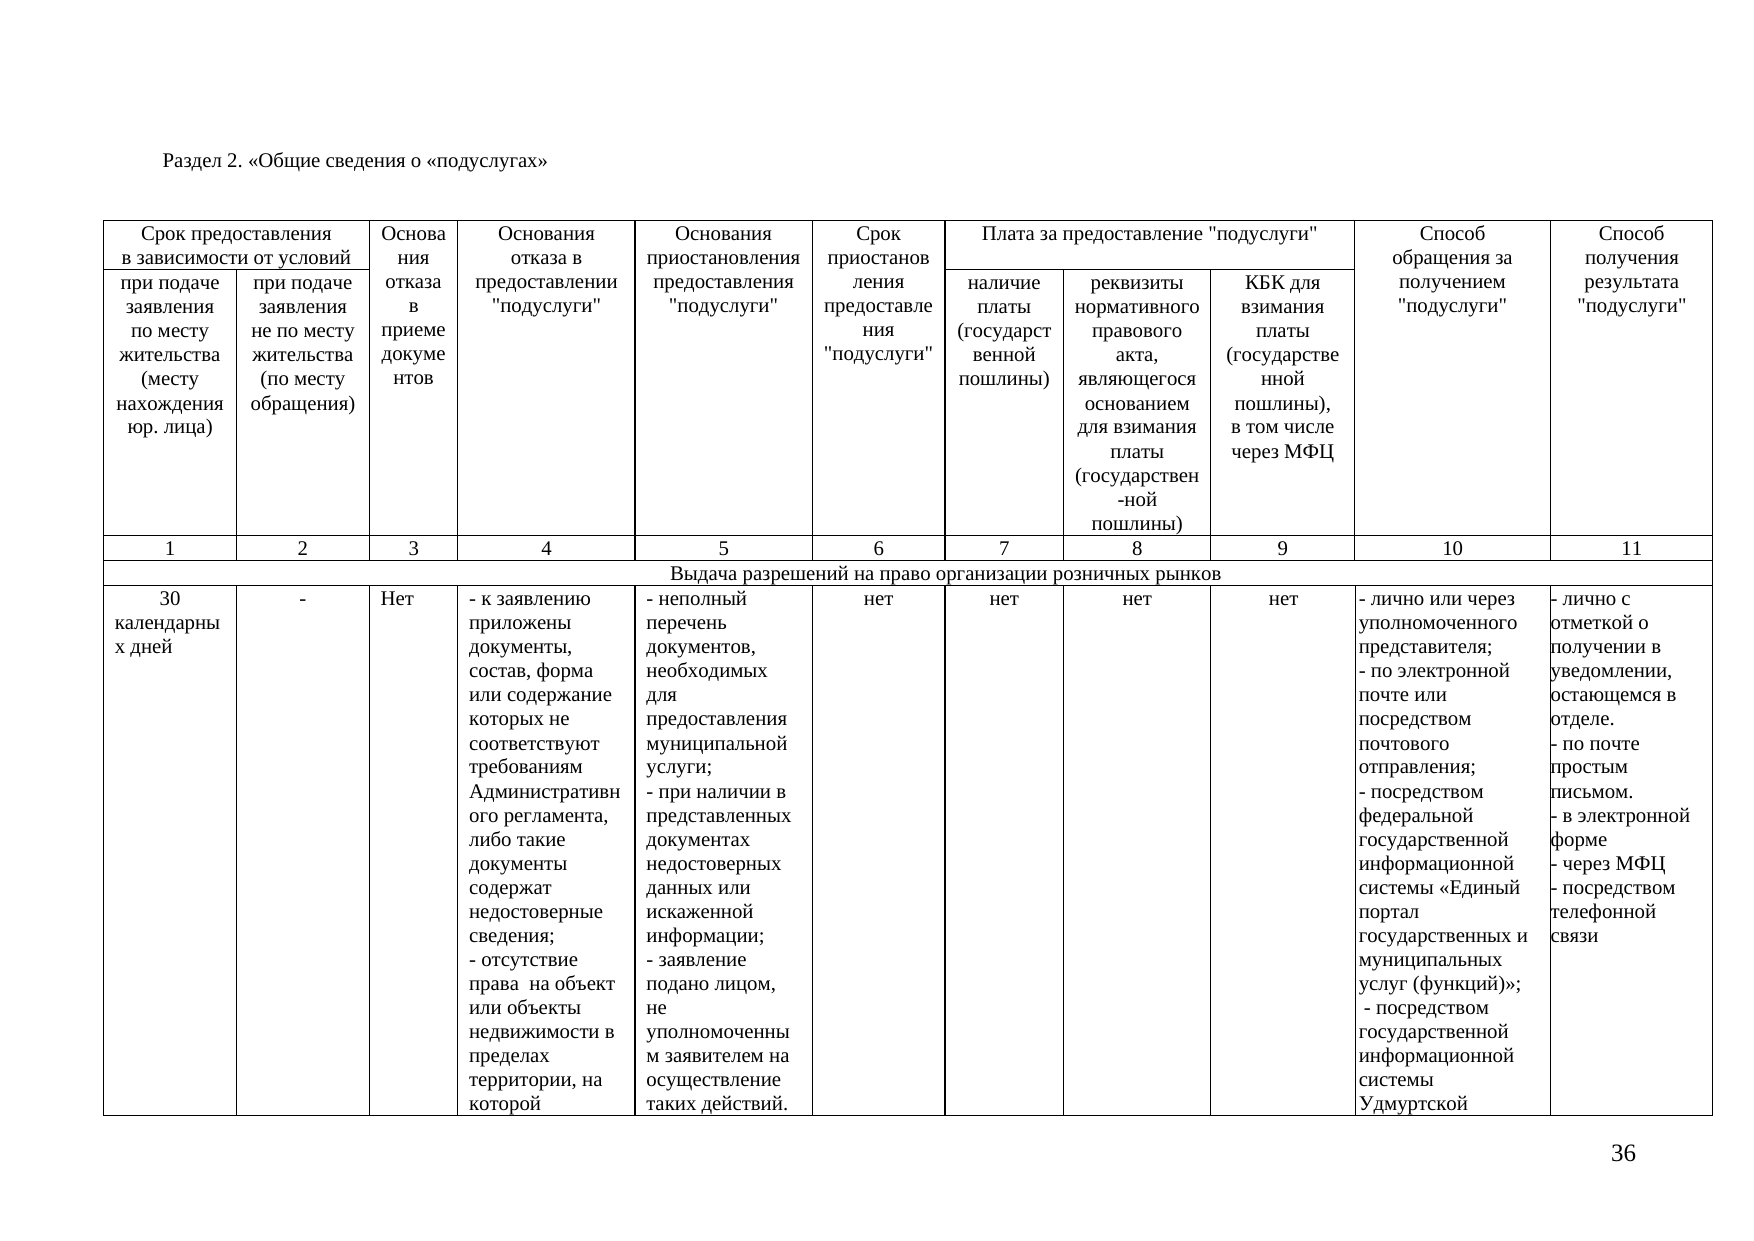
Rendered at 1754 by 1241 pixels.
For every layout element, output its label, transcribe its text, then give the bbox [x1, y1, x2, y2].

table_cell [1356, 586, 1550, 1115]
table_cell реквизиты нормативного правового акта, являющегося основанием для взимания платы (государствен-ной пошлины) [1064, 270, 1210, 535]
table_cell наличие платы (государственной пошлины) [946, 270, 1063, 535]
table_cell Выдача разрешений на право организации розничных рынков [104, 561, 1712, 585]
table_cell 8 [1064, 536, 1210, 560]
text Раздел 2. «Общие сведения о «подуслугах» [162, 148, 1636, 172]
table_cell 11 [1551, 536, 1712, 560]
table_header Способ получения результата "подуслуги" [1551, 221, 1712, 535]
table_header Способ обращения за получением "подуслуги" [1355, 221, 1550, 535]
table_cell при подаче заявления по месту жительства (месту нахождения юр. лица) [104, 270, 236, 535]
table_cell 1 [104, 536, 236, 560]
table_cell 7 [946, 536, 1063, 560]
table_header Плата за предоставление "подуслуги" [946, 221, 1354, 269]
table_cell нет [1064, 586, 1210, 1115]
table_cell при подаче заявления не по месту жительства (по месту обращения) [237, 270, 369, 535]
table_header Основания отказа в предоставлении "подуслуги" [458, 221, 634, 535]
table_header Основания приостановления предоставления "подуслуги" [636, 221, 812, 535]
table_header Срок приостановления предоставления "подуслуги" [813, 221, 944, 535]
table_cell КБК для взимания платы (государственной пошлины), в том числе через МФЦ [1211, 270, 1354, 535]
table_cell 6 [813, 536, 944, 560]
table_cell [1551, 586, 1712, 1115]
table_cell 3 [370, 536, 457, 560]
table_cell Нет [370, 586, 457, 1115]
table_cell - [237, 586, 369, 1115]
table_cell 9 [1211, 536, 1354, 560]
table_cell 5 [636, 536, 812, 560]
table_cell 30 календарных дней [104, 586, 236, 1115]
table_cell нет [946, 586, 1063, 1115]
table_cell 10 [1355, 536, 1550, 560]
table_cell нет [813, 586, 944, 1115]
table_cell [636, 586, 812, 1115]
table_header Основания отказа в приеме документов [370, 221, 457, 535]
table_header Срок предоставления в зависимости от условий [104, 221, 369, 269]
table_cell нет [1211, 586, 1355, 1115]
table_cell 4 [458, 536, 634, 560]
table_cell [458, 586, 634, 1115]
table_cell 2 [237, 536, 369, 560]
